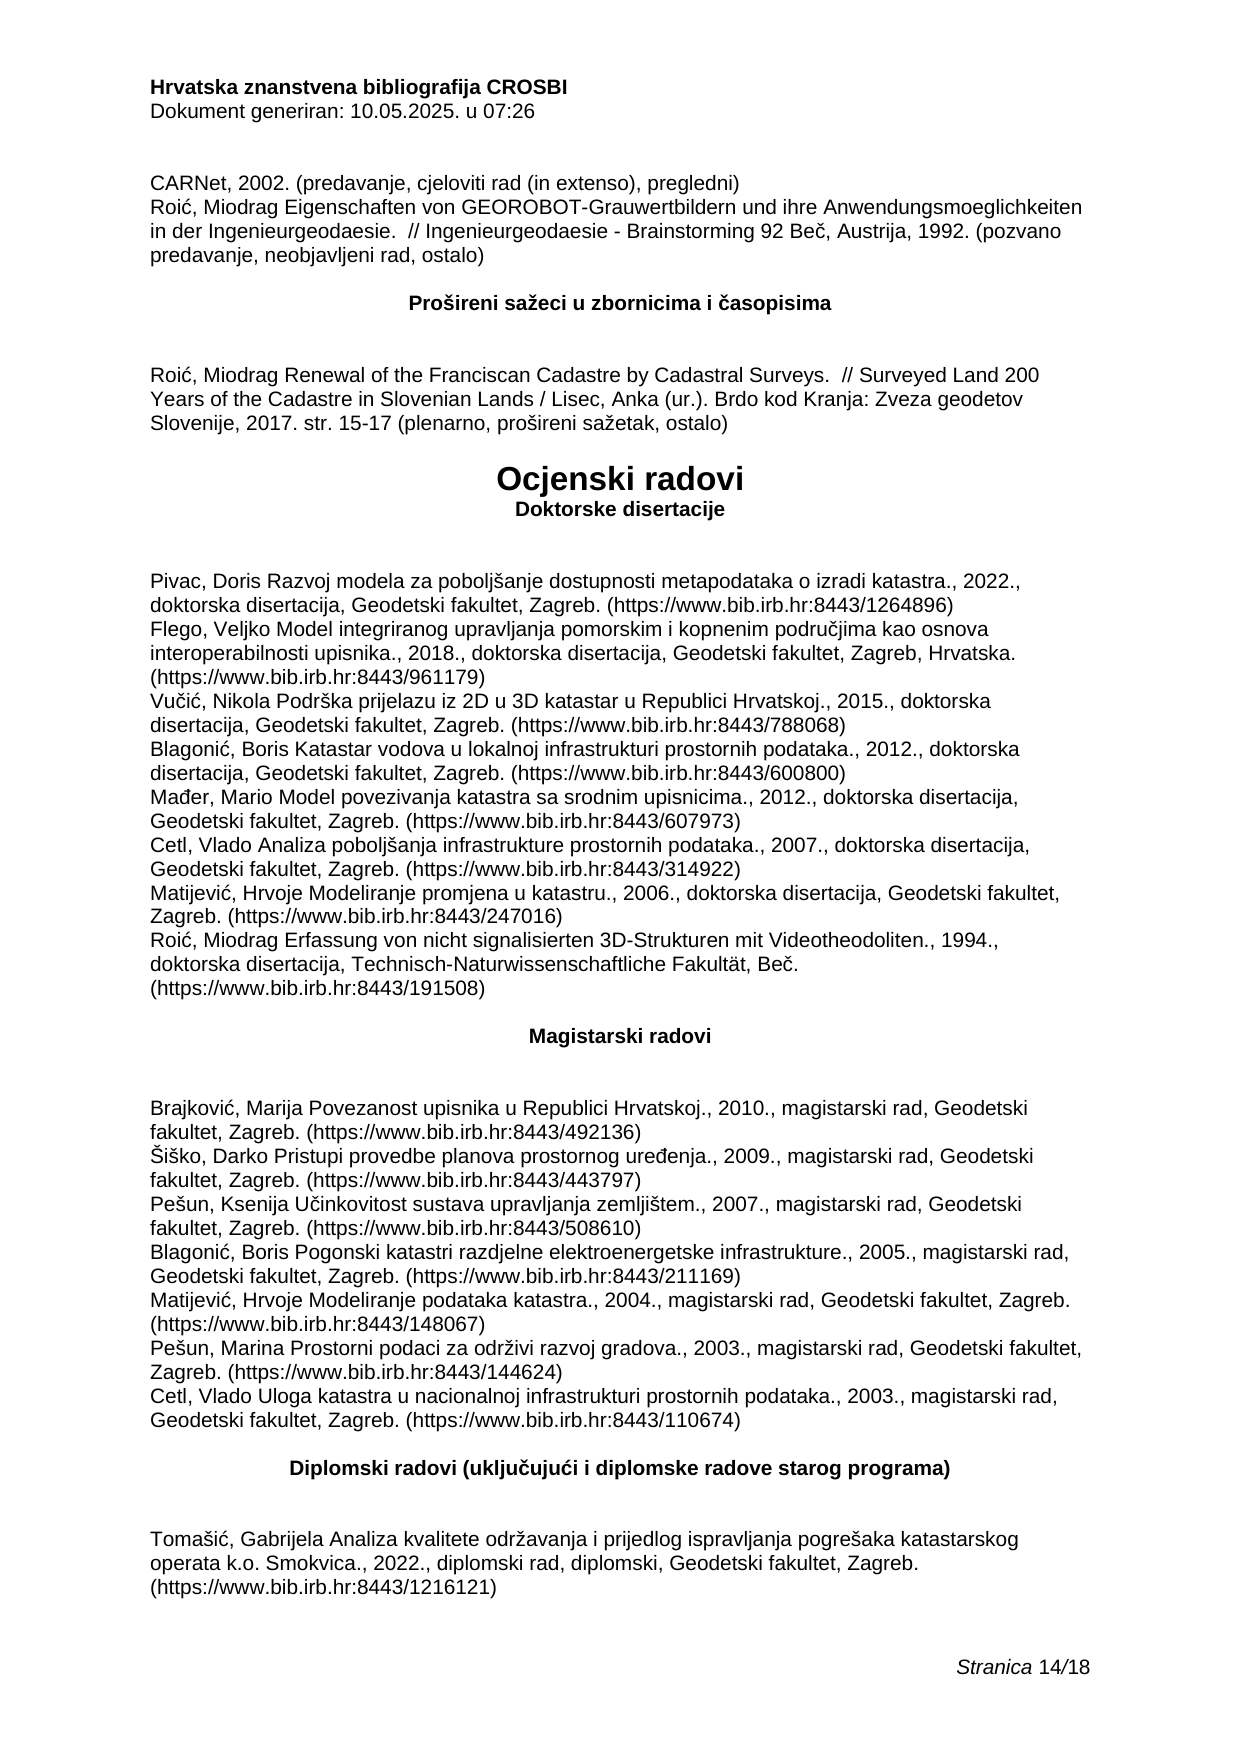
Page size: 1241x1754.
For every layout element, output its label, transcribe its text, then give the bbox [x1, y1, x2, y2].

text Blagonić, Boris [150, 1240, 1090, 1288]
subtitle Ocjenski radovi [150, 458, 1090, 497]
subtitle Prošireni sažeci u zbornicima i časopisima [150, 291, 1090, 315]
text Pivac, Doris [150, 569, 1090, 617]
text Brajković, Marija [150, 1096, 1090, 1144]
subtitle Doktorske disertacije [150, 497, 1090, 521]
subtitle Magistarski radovi [150, 1024, 1090, 1048]
text Matijević, Hrvoje [150, 1288, 1090, 1336]
text Cetl, Vlado [150, 832, 1090, 880]
text Pešun, Marina [150, 1336, 1090, 1383]
subtitle Diplomski radovi (uključujući i diplomske radove starog programa) [150, 1455, 1090, 1479]
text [150, 171, 1090, 195]
text Roić, Miodrag [150, 363, 1090, 434]
text Cetl, Vlado [150, 1383, 1090, 1431]
text Pešun, Ksenija [150, 1192, 1090, 1240]
text Roić, Miodrag [150, 928, 1090, 1000]
text Flego, Veljko [150, 617, 1090, 689]
text Blagonić, Boris [150, 737, 1090, 784]
text Roić, Miodrag [150, 195, 1090, 267]
text Šiško, Darko [150, 1144, 1090, 1192]
text Matijević, Hrvoje [150, 880, 1090, 928]
text Mađer, Mario [150, 784, 1090, 832]
text Tomašić, Gabrijela [150, 1527, 1090, 1599]
text Vučić, Nikola [150, 689, 1090, 737]
